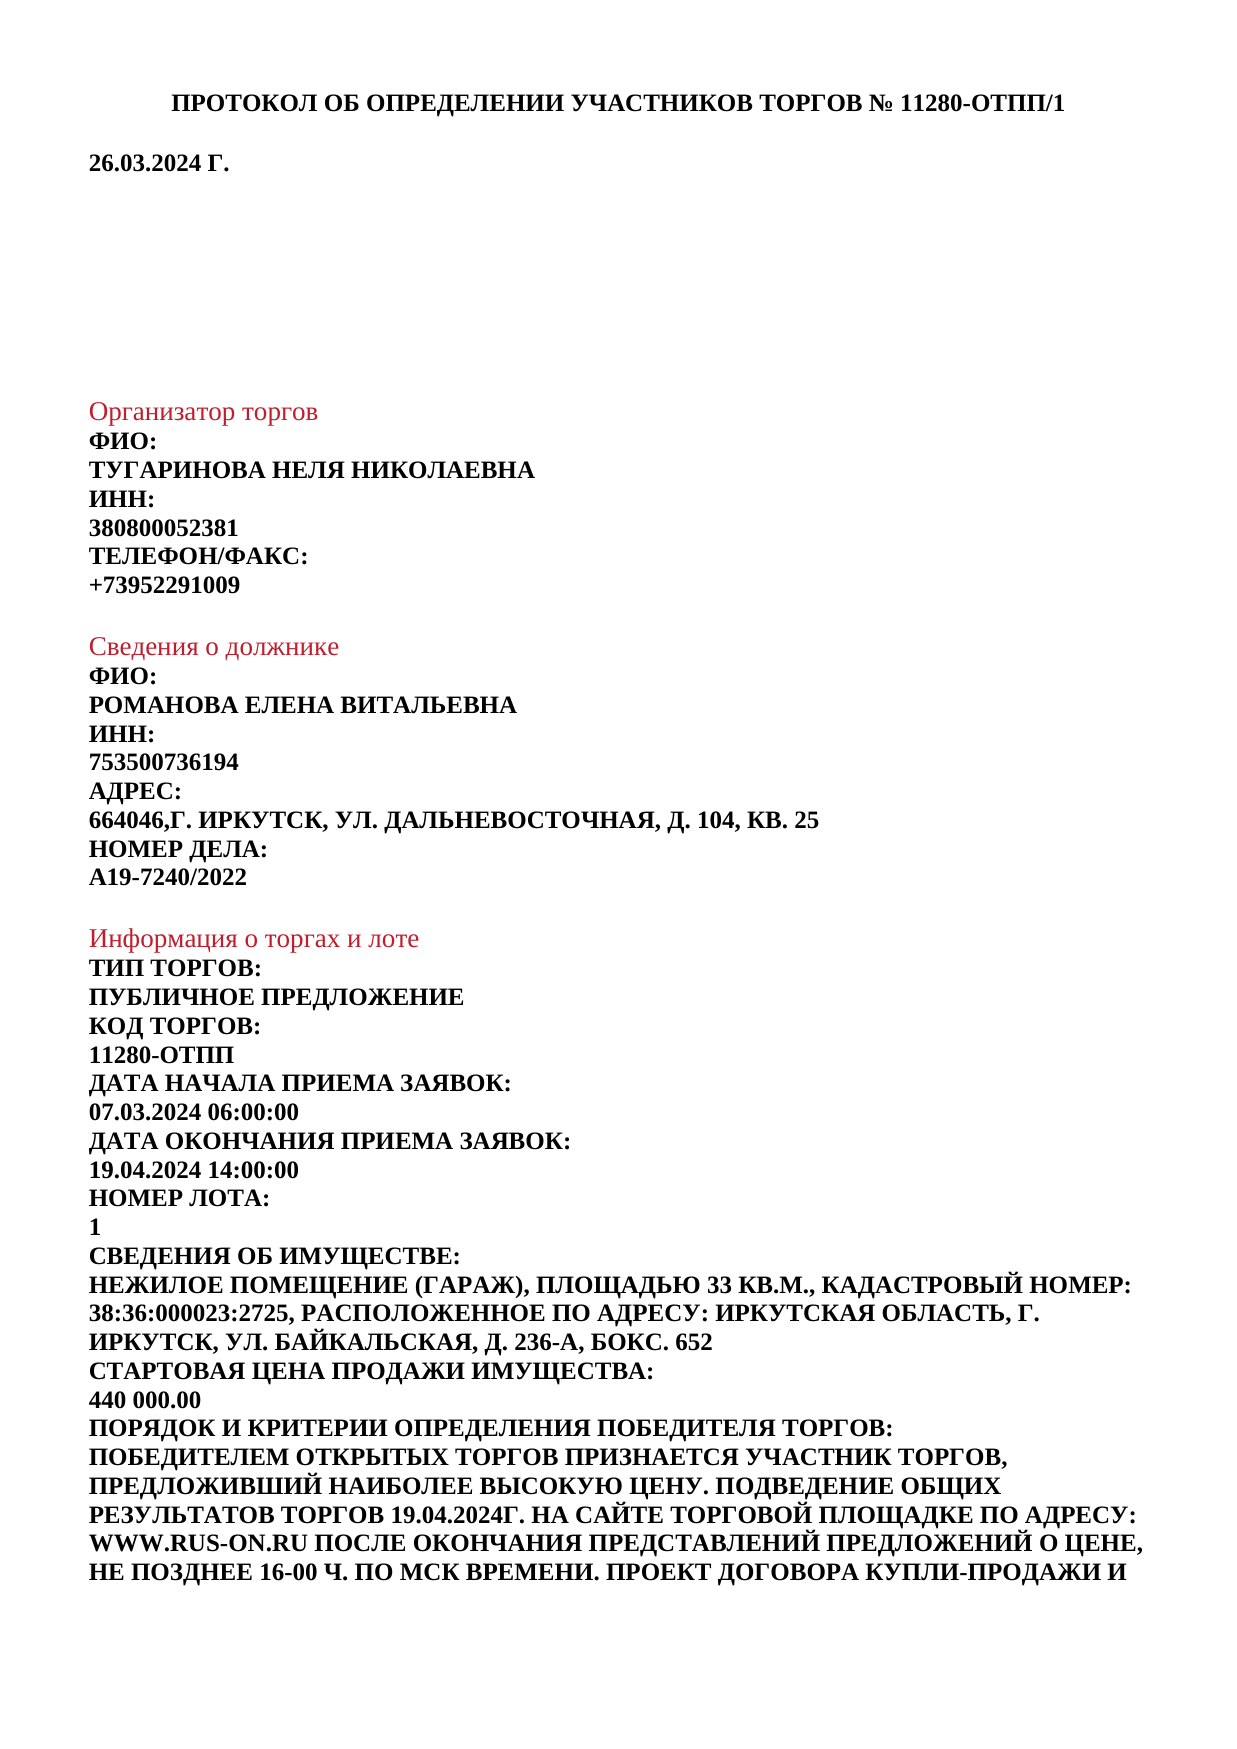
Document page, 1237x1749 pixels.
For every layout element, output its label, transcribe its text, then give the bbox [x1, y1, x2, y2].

text ПРОТОКОЛ ОБ ОПРЕДЕЛЕНИИ УЧАСТНИКОВ ТОРГОВ № 11280-ОТПП/1 [88, 88, 1148, 117]
